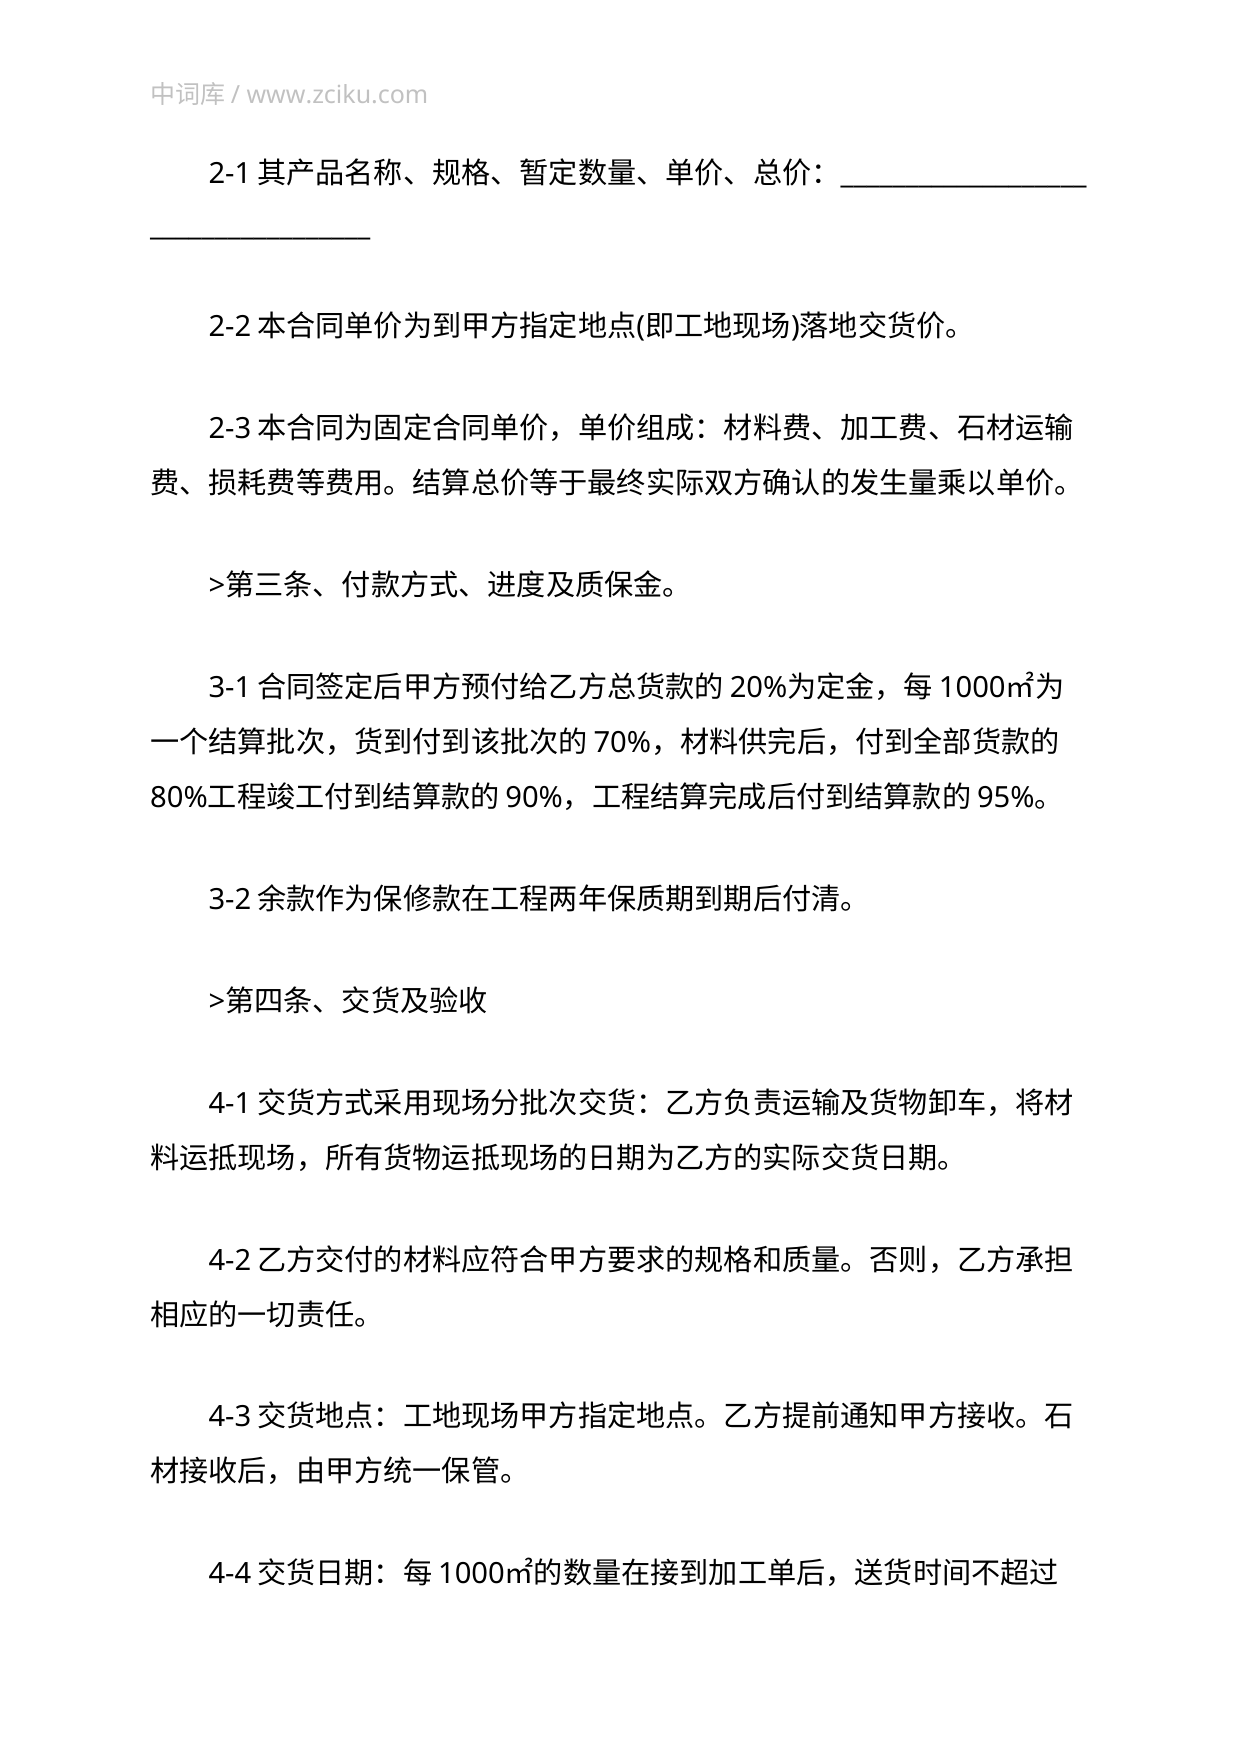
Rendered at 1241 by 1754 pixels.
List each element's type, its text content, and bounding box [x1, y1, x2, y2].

text 3-2余款作为保修款在工程两年保质期到期后付清。 [150, 875, 1090, 918]
text 2-2本合同单价为到甲方指定地点(即工地现场)落地交货价。 [150, 303, 1090, 345]
text 2-3本合同为固定合同单价，单价组成：材料费、加工费、石材运输费、损耗费等费用。结算总价等于最终实际双方确认的发生量乘以单价。 [150, 405, 1090, 502]
text >第四条、交货及验收 [150, 977, 1090, 1020]
text 4-2乙方交付的材料应符合甲方要求的规格和质量。否则，乙方承担相应的一切责任。 [150, 1236, 1090, 1333]
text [150, 1550, 1090, 1592]
text >第三条、付款方式、进度及质保金。 [150, 561, 1090, 604]
text 3-1合同签定后甲方预付给乙方总货款的20%为定金，每1000㎡为一个结算批次，货到付到该批次的70%，材料供完后，付到全部货款的80%工程竣工付到结算款的90%，工程结算完成后付到结算款的95%。 [150, 663, 1090, 816]
text 4-1交货方式采用现场分批次交货：乙方负责运输及货物卸车，将材料运抵现场，所有货物运抵现场的日期为乙方的实际交货日期。 [150, 1079, 1090, 1177]
text 2-1其产品名称、规格、暂定数量、单价、总价：____________________________________ [150, 150, 1090, 244]
text 4-3交货地点：工地现场甲方指定地点。乙方提前通知甲方接收。石材接收后，由甲方统一保管。 [150, 1393, 1090, 1490]
